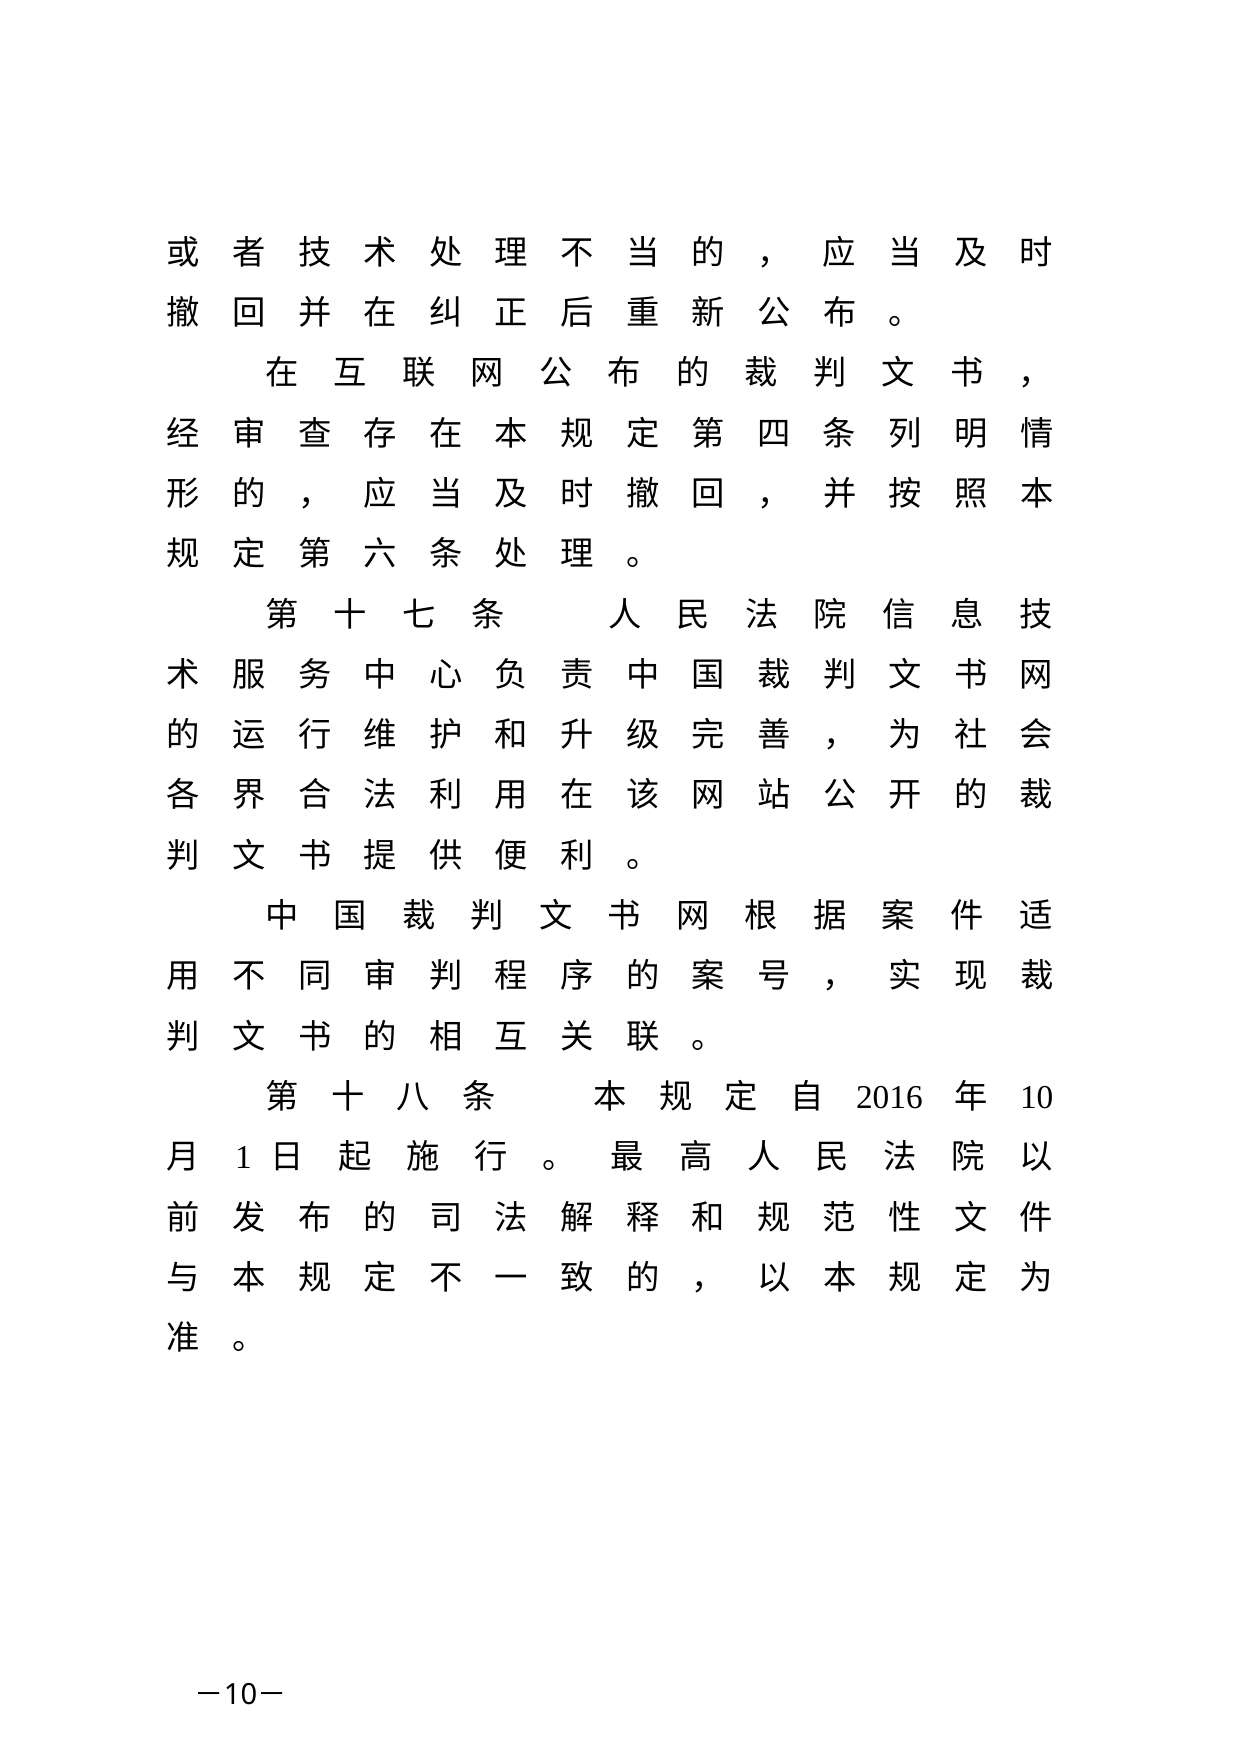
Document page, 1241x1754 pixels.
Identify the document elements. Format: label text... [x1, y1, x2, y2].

text 第十七条 人民法院信息技术服务中心负责中国裁判文书网的运行维护和升级完善，为社会各界合法利用在该网站公开的裁判文书提供便利。 [167, 581, 1085, 883]
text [167, 219, 1085, 340]
text 在互联网公布的裁判文书，经审查存在本规定第四条列明情形的，应当及时撤回，并按照本规定第六条处理。 [167, 340, 1085, 581]
text 第十八条 本规定自2016年10月1日起施行。最高人民法院以前发布的司法解释和规范性文件与本规定不一致的，以本规定为准。 [167, 1064, 1085, 1365]
text 中国裁判文书网根据案件适用不同审判程序的案号，实现裁判文书的相互关联。 [167, 883, 1085, 1064]
